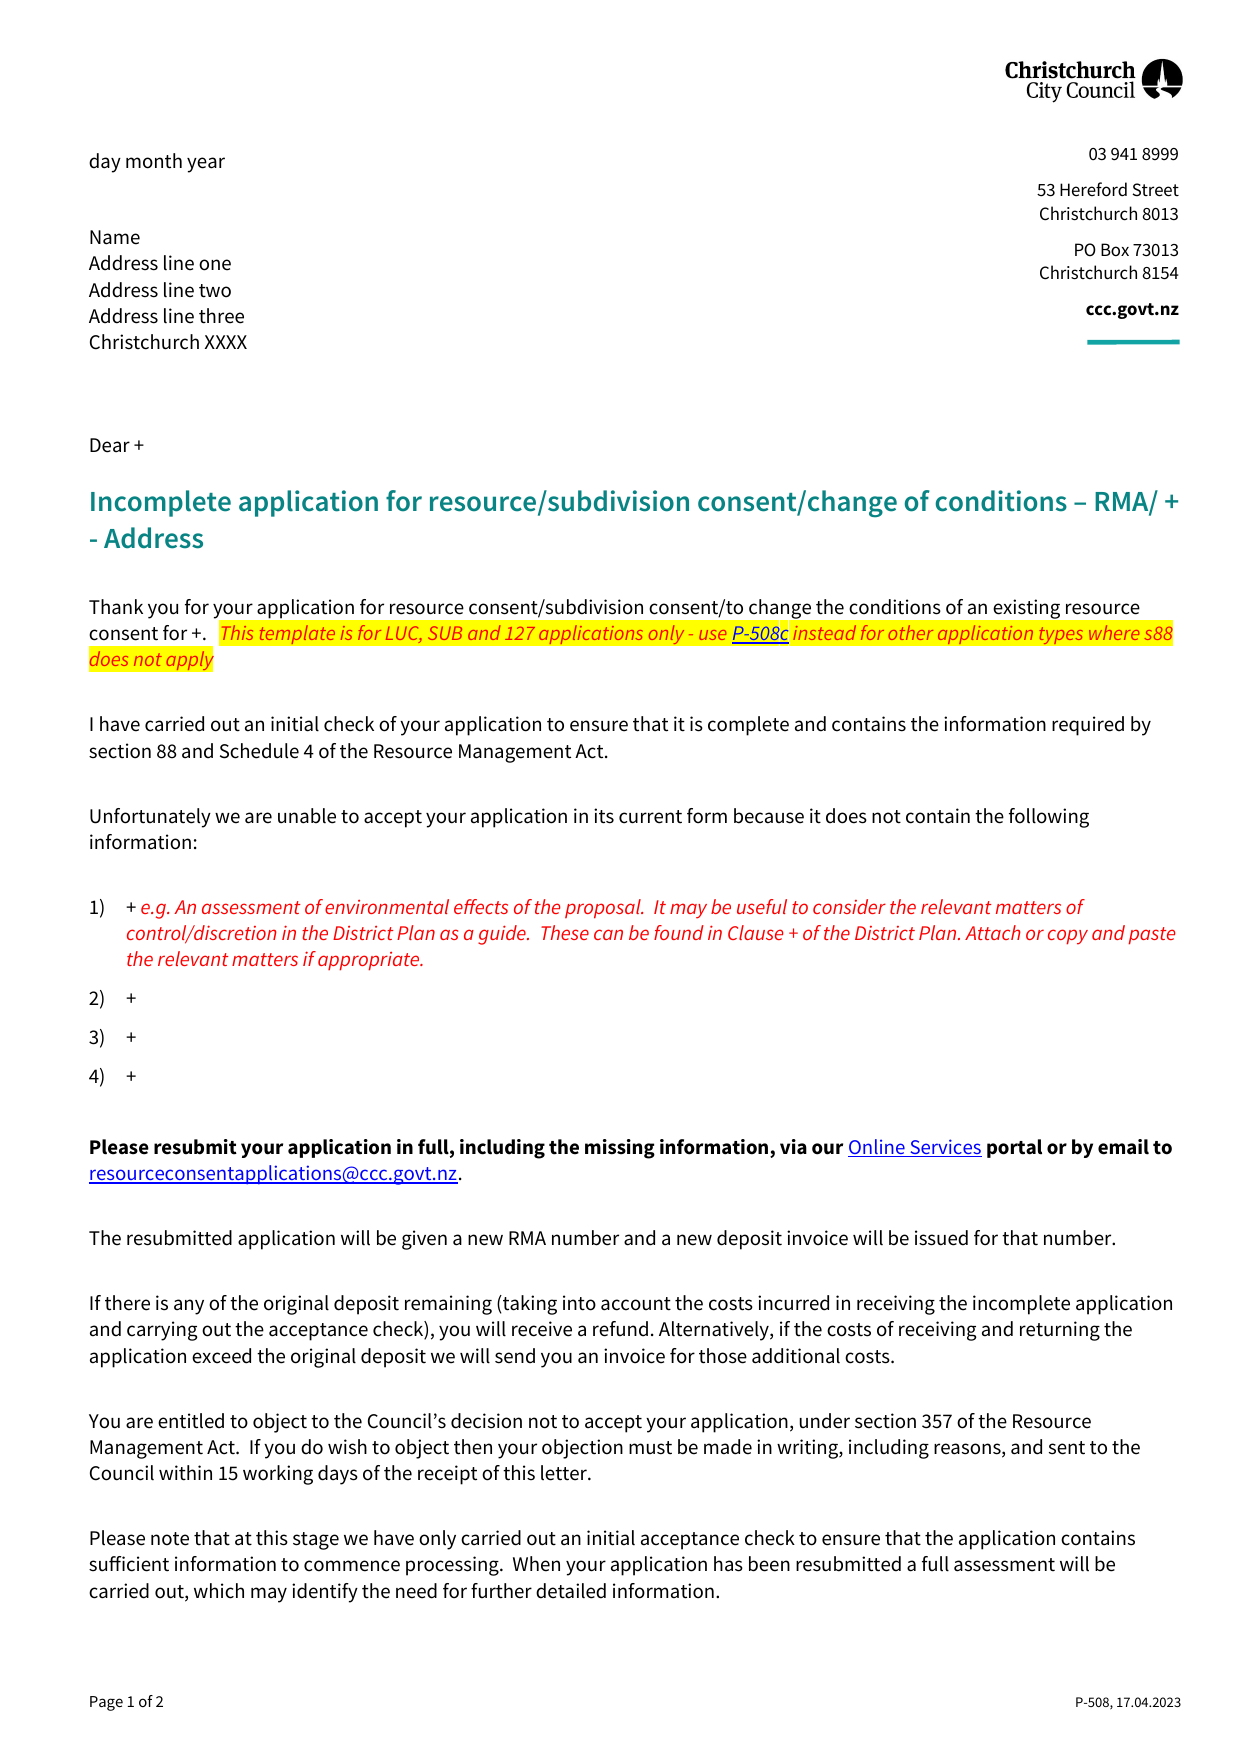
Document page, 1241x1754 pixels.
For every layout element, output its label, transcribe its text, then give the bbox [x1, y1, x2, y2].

text If there is any of the original deposit remaining (taking into account the costs incurred in receiving the incomplete application and carrying out the acceptance check), you will receive a refund. Alternatively, if the costs of receiving and returning the application exceed the original deposit we will send you an invoice for those additional costs. [89, 1290, 1181, 1369]
text Address line three [89, 303, 1181, 329]
text day month year [89, 148, 974, 174]
text Incomplete application for resource/subdivision consent/change of conditions – RMA/ + - Address [89, 483, 1181, 556]
text You are entitled to object to the Council’s decision not to accept your application, under section 357 of the Resource Management Act. If you do wish to object then your objection must be made in writing, including reasons, and sent to the Council within 15 working days of the receipt of this letter. [89, 1407, 1181, 1486]
list + e.g. An assessment of environmental effects of the proposal. It may be useful to consider the relevant matters of control/discretion in the District Plan as a guide. These can be found in Clause + of the District Plan. Attach or copy and paste the relevant matters if appropriate. [89, 894, 1181, 972]
list + [89, 1062, 1181, 1089]
text Dear + [89, 431, 1181, 458]
text Address line two [89, 276, 1181, 303]
text Please note that at this stage we have only carried out an initial acceptance check to ensure that the application contains sufficient information to commence processing. When your application has been resubmitted a full assessment will be carried out, which may identify the need for further detailed information. [89, 1525, 1181, 1604]
picture [0, 0, 1241, 147]
text Please resubmit your application in full, including the missing information, via our Online Services portal or by email to resourceconsentapplications@ccc.govt.nz. [89, 1134, 1181, 1186]
text Address line one [89, 250, 1181, 276]
text I have carried out an initial check of your application to ensure that it is complete and contains the information required by section 88 and Schedule 4 of the Resource Management Act. [89, 711, 1181, 764]
text Name [89, 224, 1181, 250]
list + [89, 985, 1181, 1011]
text Unfortunately we are unable to accept your application in its current form because it does not contain the following information: [89, 802, 1181, 855]
text The resubmitted application will be given a new RMA number and a new deposit invoice will be issued for that number. [89, 1225, 1181, 1251]
text Christchurch XXXX [89, 329, 1181, 355]
list + [89, 1024, 1181, 1050]
text Thank you for your application for resource consent/subdivision consent/to change the conditions of an existing resource consent for +. This template is for LUC, SUB and 127 applications only - use P-508c instead for other application types where s88 does not apply [89, 594, 1181, 672]
